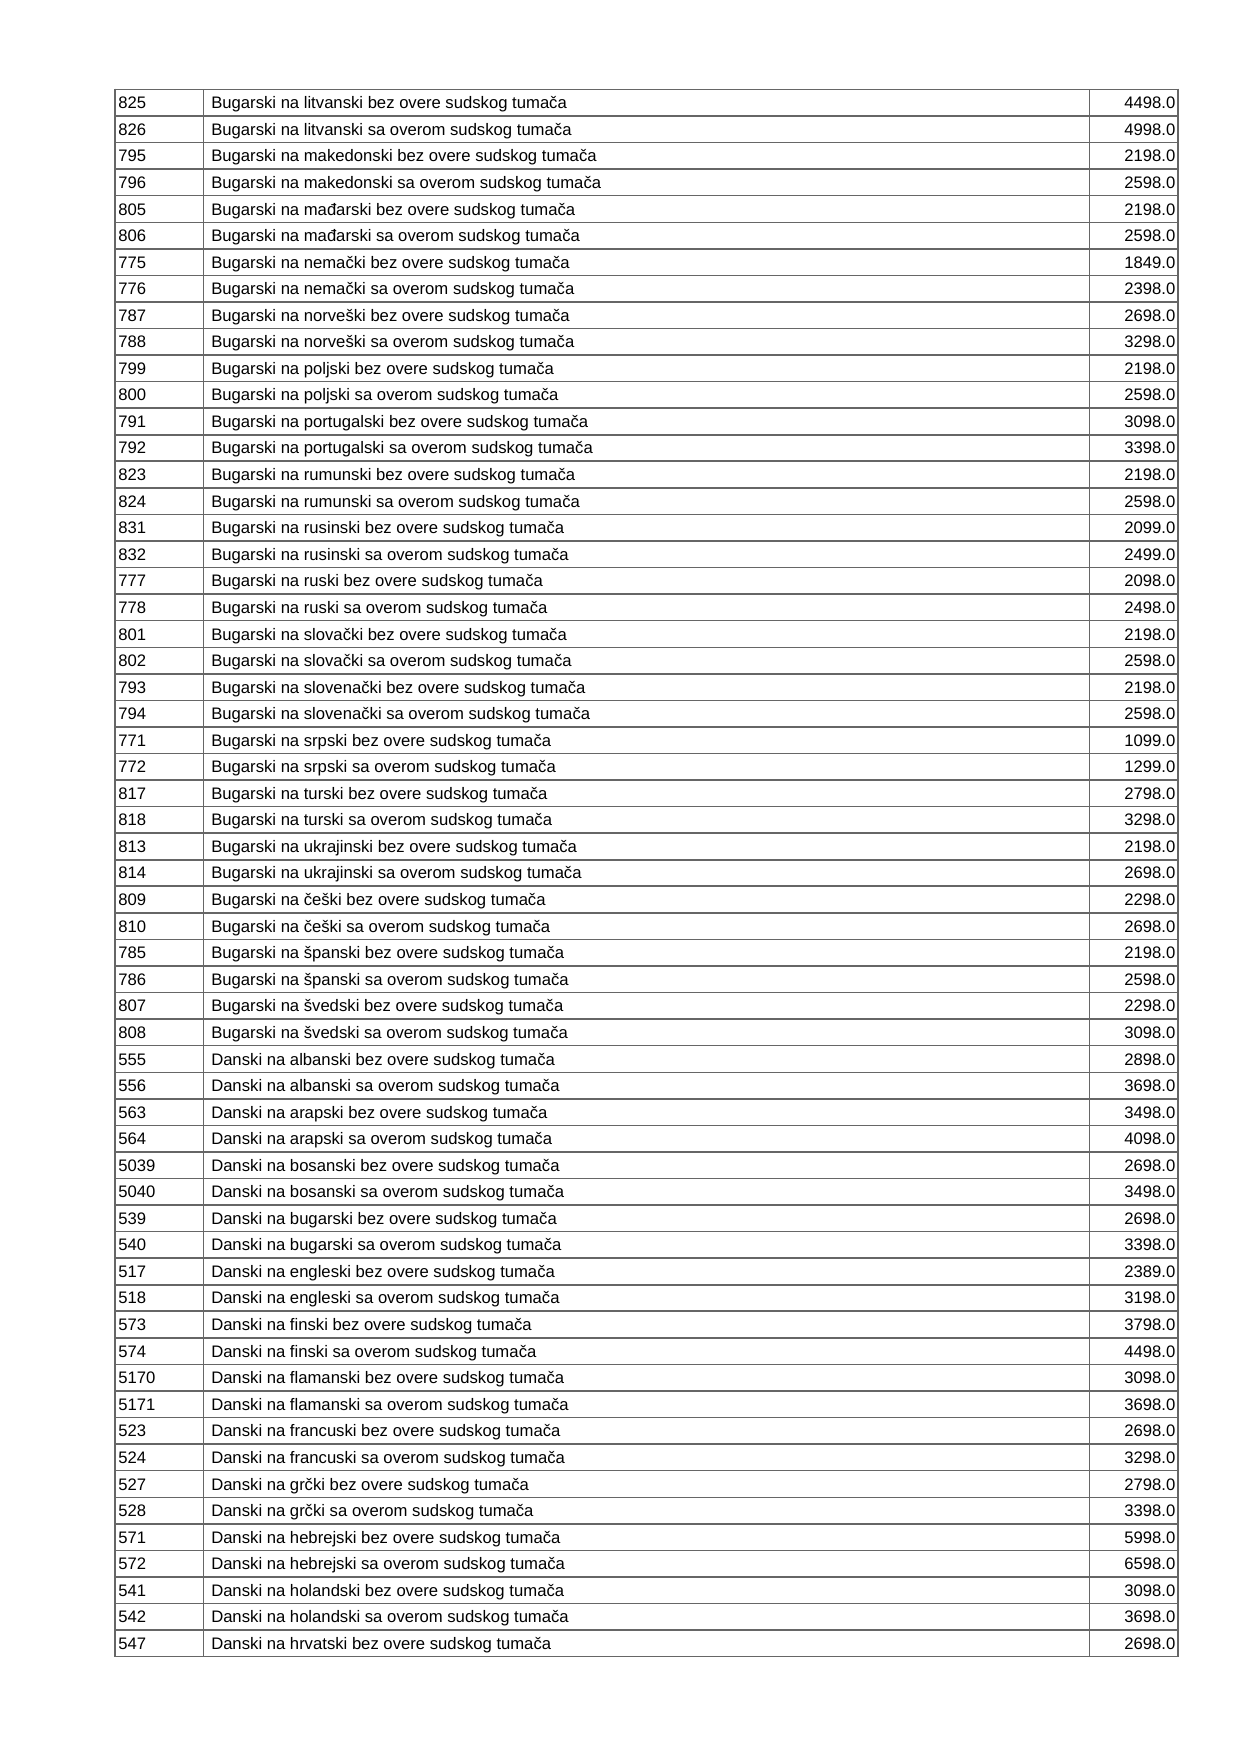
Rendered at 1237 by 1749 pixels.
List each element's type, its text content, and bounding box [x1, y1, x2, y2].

table_cell 802 [116, 648, 203, 673]
table_cell Danski na flamanski sa overom sudskog tumača [204, 1392, 1089, 1417]
table_cell 3098.0 [1090, 1578, 1177, 1603]
table_cell 2099.0 [1090, 515, 1177, 540]
table_cell Danski na holandski bez overe sudskog tumača [204, 1578, 1089, 1603]
table_cell 2198.0 [1090, 940, 1177, 965]
table_cell 2298.0 [1090, 993, 1177, 1018]
table_cell 2198.0 [1090, 621, 1177, 646]
table_cell Bugarski na španski sa overom sudskog tumača [204, 967, 1089, 992]
table_cell 813 [116, 834, 203, 859]
table_cell 3098.0 [1090, 409, 1177, 434]
table_cell 2698.0 [1090, 1418, 1177, 1443]
table_cell Danski na grčki bez overe sudskog tumača [204, 1471, 1089, 1496]
table_cell 2498.0 [1090, 595, 1177, 620]
table_cell 3298.0 [1090, 807, 1177, 832]
table_cell Bugarski na portugalski bez overe sudskog tumača [204, 409, 1089, 434]
table_cell 556 [116, 1073, 203, 1098]
table_cell 3098.0 [1090, 1365, 1177, 1390]
table_cell 541 [116, 1578, 203, 1603]
table_cell Bugarski na srpski sa overom sudskog tumača [204, 754, 1089, 779]
table_cell Bugarski na nemački bez overe sudskog tumača [204, 250, 1089, 274]
table_cell 796 [116, 170, 203, 195]
table_cell Bugarski na portugalski sa overom sudskog tumača [204, 436, 1089, 460]
table_cell 3698.0 [1090, 1604, 1177, 1629]
table_cell 574 [116, 1339, 203, 1363]
table_cell 2698.0 [1090, 1631, 1177, 1656]
table_cell Danski na hrvatski bez overe sudskog tumača [204, 1631, 1089, 1656]
table_cell 6598.0 [1090, 1551, 1177, 1576]
table_cell 809 [116, 887, 203, 912]
table_cell 810 [116, 914, 203, 938]
table_cell 4498.0 [1090, 1339, 1177, 1363]
table_cell 799 [116, 356, 203, 381]
table_cell Danski na francuski sa overom sudskog tumača [204, 1445, 1089, 1470]
table_cell 793 [116, 675, 203, 699]
table_cell 3398.0 [1090, 436, 1177, 460]
table_cell Bugarski na rusinski sa overom sudskog tumača [204, 542, 1089, 567]
table_cell 1099.0 [1090, 728, 1177, 753]
table_cell 517 [116, 1259, 203, 1284]
table_cell 555 [116, 1046, 203, 1071]
table_cell Bugarski na ruski sa overom sudskog tumača [204, 595, 1089, 620]
table_cell Danski na albanski sa overom sudskog tumača [204, 1073, 1089, 1098]
table_cell 2698.0 [1090, 303, 1177, 328]
table_cell Bugarski na slovenački bez overe sudskog tumača [204, 675, 1089, 699]
table_cell 4498.0 [1090, 90, 1177, 115]
table_cell 772 [116, 754, 203, 779]
table_cell 785 [116, 940, 203, 965]
table_cell Danski na francuski bez overe sudskog tumača [204, 1418, 1089, 1443]
table_cell Bugarski na poljski sa overom sudskog tumača [204, 382, 1089, 407]
table_cell Bugarski na češki bez overe sudskog tumača [204, 887, 1089, 912]
table_cell Bugarski na poljski bez overe sudskog tumača [204, 356, 1089, 381]
table_cell 539 [116, 1206, 203, 1231]
table_cell Danski na bugarski sa overom sudskog tumača [204, 1232, 1089, 1257]
table_cell 547 [116, 1631, 203, 1656]
table_cell 4998.0 [1090, 117, 1177, 142]
table_cell 528 [116, 1498, 203, 1523]
table_cell 3398.0 [1090, 1232, 1177, 1257]
table_cell Danski na engleski sa overom sudskog tumača [204, 1286, 1089, 1310]
table_cell 2598.0 [1090, 170, 1177, 195]
table_cell Bugarski na ukrajinski sa overom sudskog tumača [204, 861, 1089, 885]
table_cell Danski na finski sa overom sudskog tumača [204, 1339, 1089, 1363]
table_cell Bugarski na slovački bez overe sudskog tumača [204, 621, 1089, 646]
table_cell 2198.0 [1090, 196, 1177, 221]
table_cell Bugarski na litvanski sa overom sudskog tumača [204, 117, 1089, 142]
table_cell 2198.0 [1090, 834, 1177, 859]
table_cell 2598.0 [1090, 223, 1177, 248]
table_cell 2198.0 [1090, 143, 1177, 168]
table_cell 776 [116, 276, 203, 301]
table_cell Bugarski na norveški sa overom sudskog tumača [204, 329, 1089, 354]
table_cell 571 [116, 1525, 203, 1549]
table_cell Bugarski na ukrajinski bez overe sudskog tumača [204, 834, 1089, 859]
table_cell Danski na hebrejski sa overom sudskog tumača [204, 1551, 1089, 1576]
table_cell 564 [116, 1126, 203, 1151]
table_cell Bugarski na ruski bez overe sudskog tumača [204, 568, 1089, 593]
table_cell Danski na arapski sa overom sudskog tumača [204, 1126, 1089, 1151]
table_cell 3798.0 [1090, 1312, 1177, 1337]
table_cell Bugarski na švedski bez overe sudskog tumača [204, 993, 1089, 1018]
table_cell Bugarski na češki sa overom sudskog tumača [204, 914, 1089, 938]
table_cell 3698.0 [1090, 1392, 1177, 1417]
table_cell Bugarski na rusinski bez overe sudskog tumača [204, 515, 1089, 540]
table_cell 3098.0 [1090, 1020, 1177, 1045]
table_cell Danski na flamanski bez overe sudskog tumača [204, 1365, 1089, 1390]
table_cell 3298.0 [1090, 329, 1177, 354]
table_cell 792 [116, 436, 203, 460]
table_cell 5040 [116, 1179, 203, 1204]
table_cell 3698.0 [1090, 1073, 1177, 1098]
table_cell 2698.0 [1090, 861, 1177, 885]
table_cell 2198.0 [1090, 356, 1177, 381]
table_cell Bugarski na rumunski bez overe sudskog tumača [204, 462, 1089, 487]
table_cell 831 [116, 515, 203, 540]
table_cell 2698.0 [1090, 914, 1177, 938]
table_cell 542 [116, 1604, 203, 1629]
table_cell Bugarski na švedski sa overom sudskog tumača [204, 1020, 1089, 1045]
table_cell 806 [116, 223, 203, 248]
table_cell 801 [116, 621, 203, 646]
table_cell 826 [116, 117, 203, 142]
table_cell 2698.0 [1090, 1206, 1177, 1231]
table_cell 817 [116, 781, 203, 806]
table_cell 2598.0 [1090, 648, 1177, 673]
table_cell 2598.0 [1090, 489, 1177, 513]
table_cell 2598.0 [1090, 382, 1177, 407]
table_cell Danski na arapski bez overe sudskog tumača [204, 1100, 1089, 1124]
table_cell 3198.0 [1090, 1286, 1177, 1310]
table_cell 795 [116, 143, 203, 168]
table_cell 518 [116, 1286, 203, 1310]
table_cell 2598.0 [1090, 967, 1177, 992]
table_cell Danski na finski bez overe sudskog tumača [204, 1312, 1089, 1337]
table_cell 2398.0 [1090, 276, 1177, 301]
table_cell 824 [116, 489, 203, 513]
table_cell Bugarski na turski sa overom sudskog tumača [204, 807, 1089, 832]
table_cell 3498.0 [1090, 1179, 1177, 1204]
table_cell 2698.0 [1090, 1153, 1177, 1178]
table_cell 2798.0 [1090, 781, 1177, 806]
table_cell 563 [116, 1100, 203, 1124]
table_cell 4098.0 [1090, 1126, 1177, 1151]
table_cell Danski na albanski bez overe sudskog tumača [204, 1046, 1089, 1071]
table_cell 794 [116, 701, 203, 726]
table_cell 1299.0 [1090, 754, 1177, 779]
table_cell Danski na bugarski bez overe sudskog tumača [204, 1206, 1089, 1231]
table_cell 771 [116, 728, 203, 753]
table_cell 818 [116, 807, 203, 832]
table_cell Bugarski na mađarski sa overom sudskog tumača [204, 223, 1089, 248]
table_cell Bugarski na slovenački sa overom sudskog tumača [204, 701, 1089, 726]
table_cell 791 [116, 409, 203, 434]
table_cell Bugarski na makedonski sa overom sudskog tumača [204, 170, 1089, 195]
table_cell Bugarski na norveški bez overe sudskog tumača [204, 303, 1089, 328]
table_cell 777 [116, 568, 203, 593]
table_cell Bugarski na rumunski sa overom sudskog tumača [204, 489, 1089, 513]
table_cell 3398.0 [1090, 1498, 1177, 1523]
table_cell 2298.0 [1090, 887, 1177, 912]
table_cell 786 [116, 967, 203, 992]
table_cell 814 [116, 861, 203, 885]
table_cell 2389.0 [1090, 1259, 1177, 1284]
table_cell Danski na engleski bez overe sudskog tumača [204, 1259, 1089, 1284]
table_cell 778 [116, 595, 203, 620]
table_cell 527 [116, 1471, 203, 1496]
table_cell 2198.0 [1090, 462, 1177, 487]
table_cell Danski na holandski sa overom sudskog tumača [204, 1604, 1089, 1629]
table_cell Bugarski na slovački sa overom sudskog tumača [204, 648, 1089, 673]
table_cell 825 [116, 90, 203, 115]
table_cell 524 [116, 1445, 203, 1470]
table_cell 2798.0 [1090, 1471, 1177, 1496]
table_cell 5170 [116, 1365, 203, 1390]
table_cell Bugarski na mađarski bez overe sudskog tumača [204, 196, 1089, 221]
table_cell 2098.0 [1090, 568, 1177, 593]
table_cell Bugarski na španski bez overe sudskog tumača [204, 940, 1089, 965]
table_cell 5171 [116, 1392, 203, 1417]
table_cell Danski na bosanski sa overom sudskog tumača [204, 1179, 1089, 1204]
table_cell 808 [116, 1020, 203, 1045]
table_cell 5998.0 [1090, 1525, 1177, 1549]
table_cell 788 [116, 329, 203, 354]
table_cell 2598.0 [1090, 701, 1177, 726]
table_cell Bugarski na makedonski bez overe sudskog tumača [204, 143, 1089, 168]
table_cell Danski na hebrejski bez overe sudskog tumača [204, 1525, 1089, 1549]
table_cell Bugarski na turski bez overe sudskog tumača [204, 781, 1089, 806]
table_cell Danski na grčki sa overom sudskog tumača [204, 1498, 1089, 1523]
table_cell Danski na bosanski bez overe sudskog tumača [204, 1153, 1089, 1178]
table_cell 3298.0 [1090, 1445, 1177, 1470]
table_cell 2898.0 [1090, 1046, 1177, 1071]
table_cell 832 [116, 542, 203, 567]
table_cell 805 [116, 196, 203, 221]
table_cell 787 [116, 303, 203, 328]
table_cell 523 [116, 1418, 203, 1443]
table_cell 1849.0 [1090, 250, 1177, 274]
table_cell 2499.0 [1090, 542, 1177, 567]
table_cell 775 [116, 250, 203, 274]
table_cell 573 [116, 1312, 203, 1337]
table_cell 572 [116, 1551, 203, 1576]
table_cell Bugarski na nemački sa overom sudskog tumača [204, 276, 1089, 301]
table_cell 3498.0 [1090, 1100, 1177, 1124]
table_cell Bugarski na litvanski bez overe sudskog tumača [204, 90, 1089, 115]
table_cell 5039 [116, 1153, 203, 1178]
table_cell 2198.0 [1090, 675, 1177, 699]
table_cell 807 [116, 993, 203, 1018]
table_cell 823 [116, 462, 203, 487]
table_cell Bugarski na srpski bez overe sudskog tumača [204, 728, 1089, 753]
table_cell 540 [116, 1232, 203, 1257]
table_cell 800 [116, 382, 203, 407]
